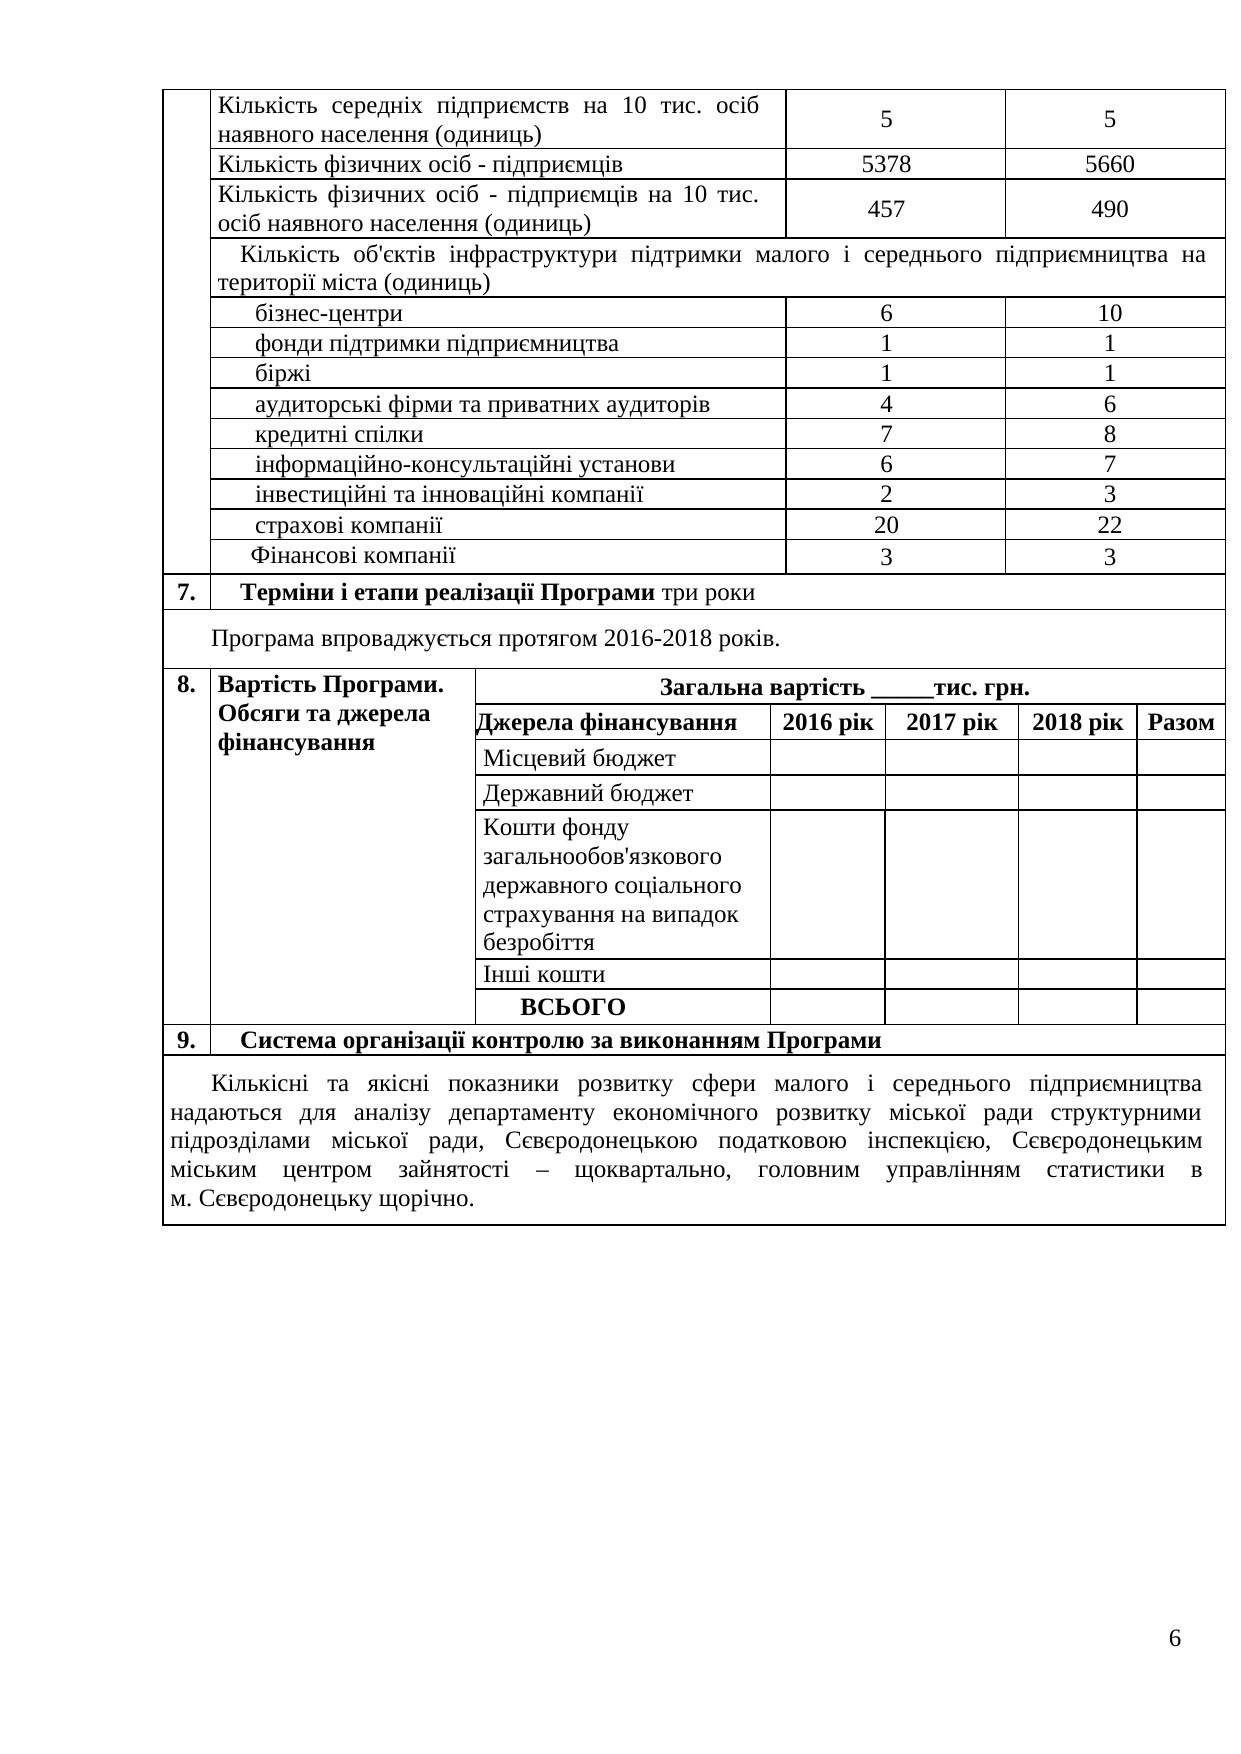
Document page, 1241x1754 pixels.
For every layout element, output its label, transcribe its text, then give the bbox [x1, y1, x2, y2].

table_cell [1138, 811, 1225, 958]
table_cell 3 [787, 540, 1005, 573]
table_cell [1019, 960, 1136, 988]
table_cell [1019, 776, 1136, 809]
table_cell 7 [787, 419, 1005, 448]
table_cell біржі [211, 358, 785, 387]
table_cell 9. [164, 1025, 210, 1054]
table_cell фонди підтримки підприємництва [211, 328, 785, 357]
table_cell 5660 [1006, 149, 1225, 178]
table_cell Джерела фінансування [476, 705, 770, 738]
table_cell [1138, 776, 1225, 809]
table_cell [1019, 740, 1136, 774]
table_cell Інші кошти [476, 960, 770, 988]
table_cell 5 [1006, 90, 1225, 148]
table_cell Кількість фізичних осіб - підприємців [211, 149, 785, 178]
table_cell 22 [1006, 510, 1225, 539]
table_cell 490 [1006, 180, 1225, 237]
table_cell 5378 [787, 149, 1005, 178]
table_cell 1 [787, 358, 1005, 387]
table_cell 6 [787, 298, 1005, 326]
table_cell [771, 776, 885, 809]
table_cell 3 [1006, 480, 1225, 508]
table_cell 2 [787, 480, 1005, 508]
table_cell Разом [1138, 705, 1225, 738]
table_cell 7. [164, 575, 210, 608]
table_cell [886, 990, 1018, 1023]
table_cell аудиторські фірми та приватних аудиторів [211, 389, 785, 417]
table_cell Кількість середніх підприємств на 10 тис. осіб наявного населення (одиниць) [211, 90, 785, 148]
table_cell Програма впроваджується протягом 2016-2018 років. [164, 610, 1225, 668]
table_cell 8 [1006, 419, 1225, 448]
table_cell [1019, 811, 1136, 958]
table_cell 8. [164, 669, 210, 1023]
table_cell 6 [787, 449, 1005, 478]
table_cell Місцевий бюджет [476, 740, 770, 774]
table_cell [1019, 990, 1136, 1023]
table_cell 5 [787, 90, 1005, 148]
table_cell страхові компанії [211, 510, 785, 539]
table_cell [1138, 960, 1225, 988]
table_cell 20 [787, 510, 1005, 539]
table_cell інформаційно-консультаційні установи [211, 449, 785, 478]
table_cell Загальна вартість _____тис. грн. [476, 669, 1225, 703]
table_cell [886, 740, 1018, 774]
table_cell [771, 960, 884, 988]
table_cell 3 [1006, 540, 1225, 573]
table_cell 6 [1006, 389, 1225, 417]
table_cell 457 [787, 180, 1005, 237]
table_cell бізнес-центри [211, 298, 785, 326]
table_cell [771, 811, 884, 958]
table_cell ВСЬОГО [476, 990, 770, 1023]
table_cell [1138, 990, 1225, 1023]
table_cell [1138, 740, 1225, 774]
table_cell [886, 811, 1018, 958]
table_cell Кількісні та якісні показники розвитку сфери малого і середнього підприємництва надаються для аналізу департаменту економічного розвитку міської ради структурними підрозділами міської ради, Сєвєродонецькою податковою інспекцією, Сєвєродонецьким міським центром зайнятості – щоквартально, головним управлінням статистики в м. Сєвєродонецьку щорічно. [164, 1056, 1225, 1224]
table_cell [886, 960, 1018, 988]
table_cell 1 [787, 328, 1005, 357]
table_cell 4 [787, 389, 1005, 417]
table_cell Кількість об'єктів інфраструктури підтримки малого і середнього підприємництва на території міста (одиниць) [211, 239, 1225, 296]
table_cell [771, 740, 885, 774]
table_cell Вартість Програми. Обсяги та джерела фінансування [211, 669, 475, 1023]
table_cell [771, 990, 884, 1023]
table_cell 7 [1006, 449, 1225, 478]
table_cell Державний бюджет [476, 776, 770, 809]
table_cell інвестиційні та інноваційні компанії [211, 480, 785, 508]
table_cell 2018 рік [1019, 705, 1136, 738]
table_cell кредитні спілки [211, 419, 785, 448]
table_cell Терміни і етапи реалізації Програми три роки [211, 575, 1225, 608]
table_cell 1 [1006, 358, 1225, 387]
table_cell 2017 рік [886, 705, 1018, 738]
table_cell 1 [1006, 328, 1225, 357]
table_cell 10 [1006, 298, 1225, 326]
table_cell 2016 рік [771, 705, 885, 738]
table_cell Кількість фізичних осіб - підприємців на 10 тис. осіб наявного населення (одиниць) [211, 180, 785, 237]
table_cell Система організації контролю за виконанням Програми [211, 1025, 1225, 1054]
table_cell [886, 776, 1018, 809]
table_cell Фінансові компанії [211, 540, 785, 573]
table_cell Кошти фонду загальнообов'язкового державного соціального страхування на випадок безробіття [476, 811, 770, 958]
